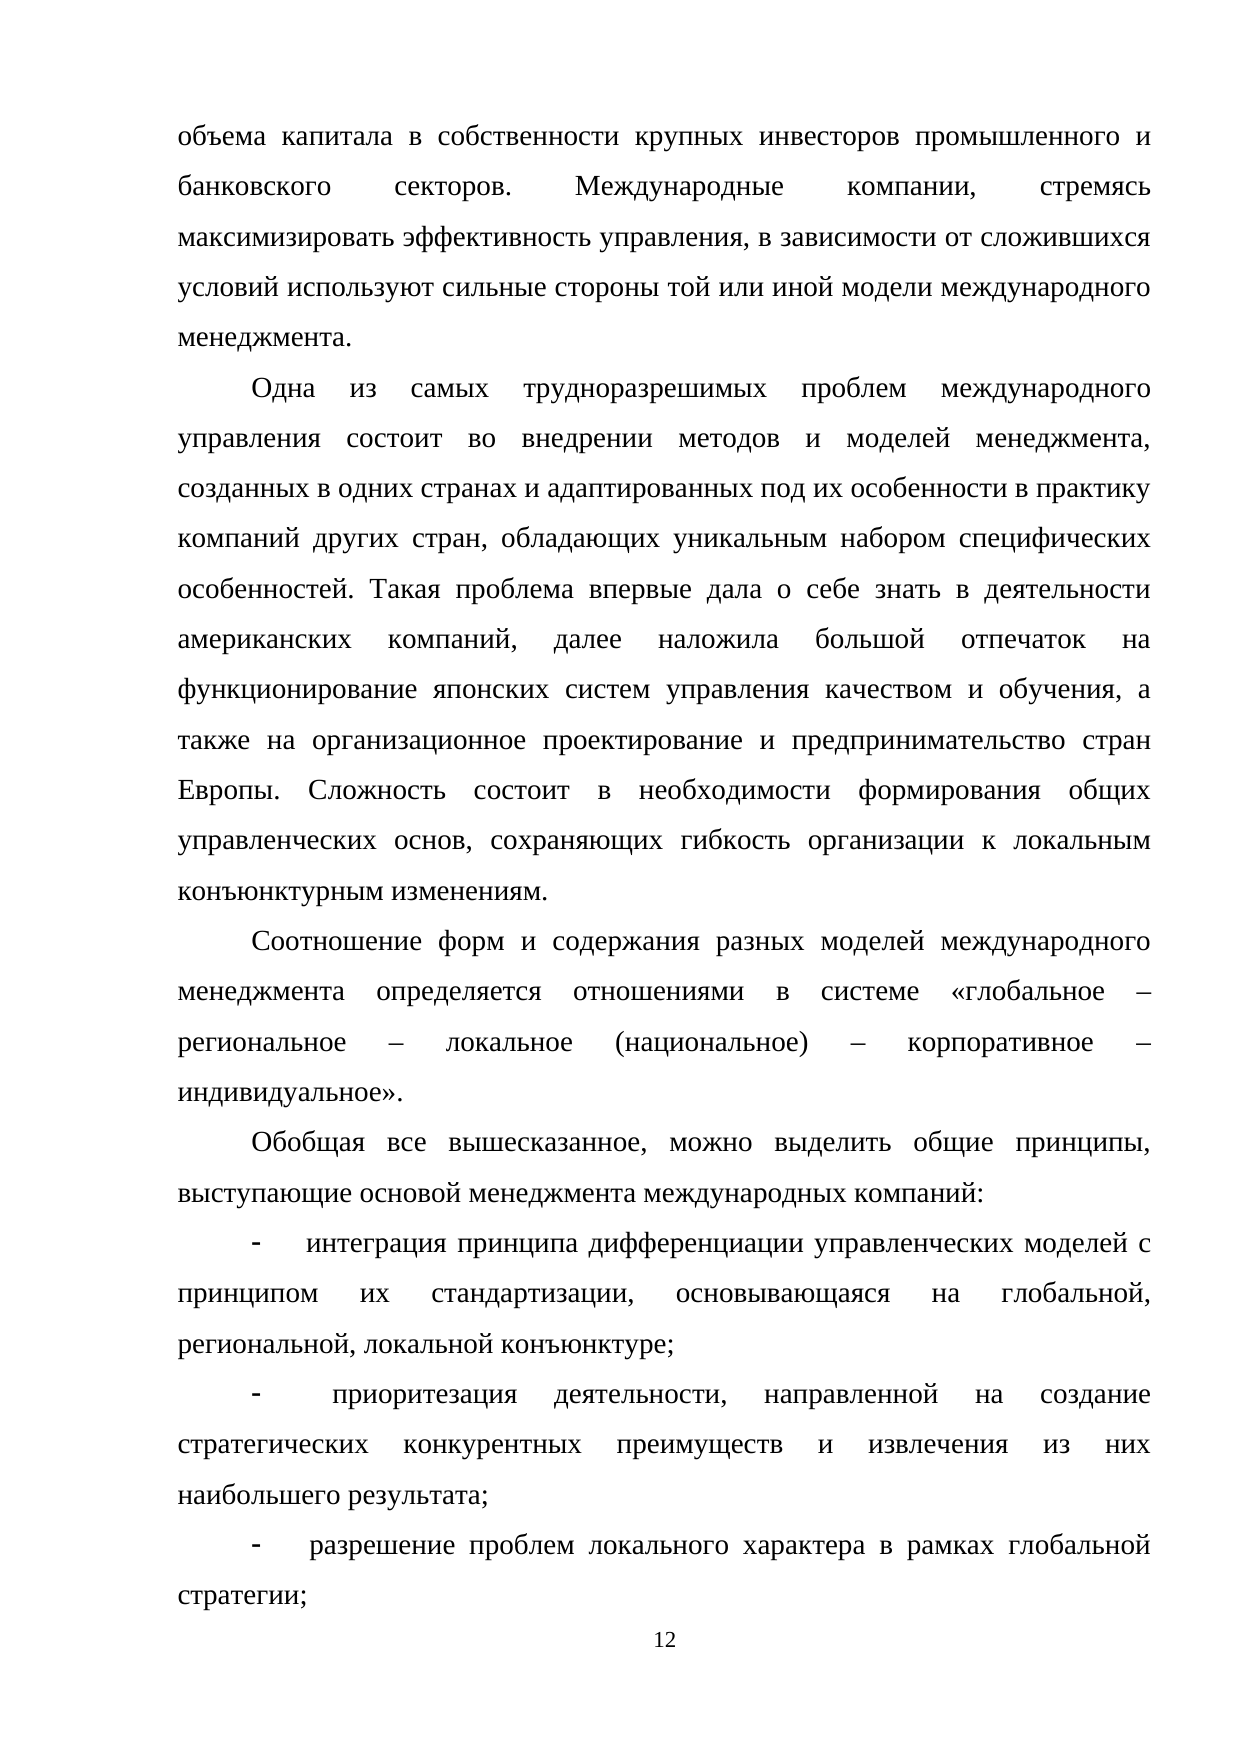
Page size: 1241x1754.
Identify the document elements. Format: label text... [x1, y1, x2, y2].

text Одна из самых трудноразрешимых проблем международного управления состоит во внедрении методов и моделей менеджмента, созданных в одних странах и адаптированных под их особенности в практику компаний других стран, обладающих уникальным набором специфических особенностей. Такая проблема впервые дала о себе знать в деятельности американских компаний, далее наложила большой отпечаток на функционирование японских систем управления качеством и обучения, а также на организационное проектирование и предпринимательство стран Европы. Сложность состоит в необходимости формирования общих управленческих основ, сохраняющих гибкость организации к локальным конъюнктурным изменениям. [177, 370, 1152, 906]
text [177, 118, 1152, 353]
text Соотношение форм и содержания разных моделей международного менеджмента определяется отношениями в системе «глобальное – региональное – локальное (национальное) – корпоративное – индивидуальное». [177, 923, 1152, 1108]
list интеграция принципа дифференциации управленческих моделей с принципом их стандартизации, основывающаяся на глобальной, региональной, локальной конъюнктуре; [177, 1225, 1152, 1359]
text Обобщая все вышесказанное, можно выделить общие принципы, выступающие основой менеджмента международных компаний: [177, 1124, 1152, 1208]
list разрешение проблем локального характера в рамках глобальной стратегии; [177, 1527, 1152, 1611]
list приоритезация деятельности, направленной на создание стратегических конкурентных преимуществ и извлечения из них наибольшего результата; [177, 1376, 1152, 1510]
